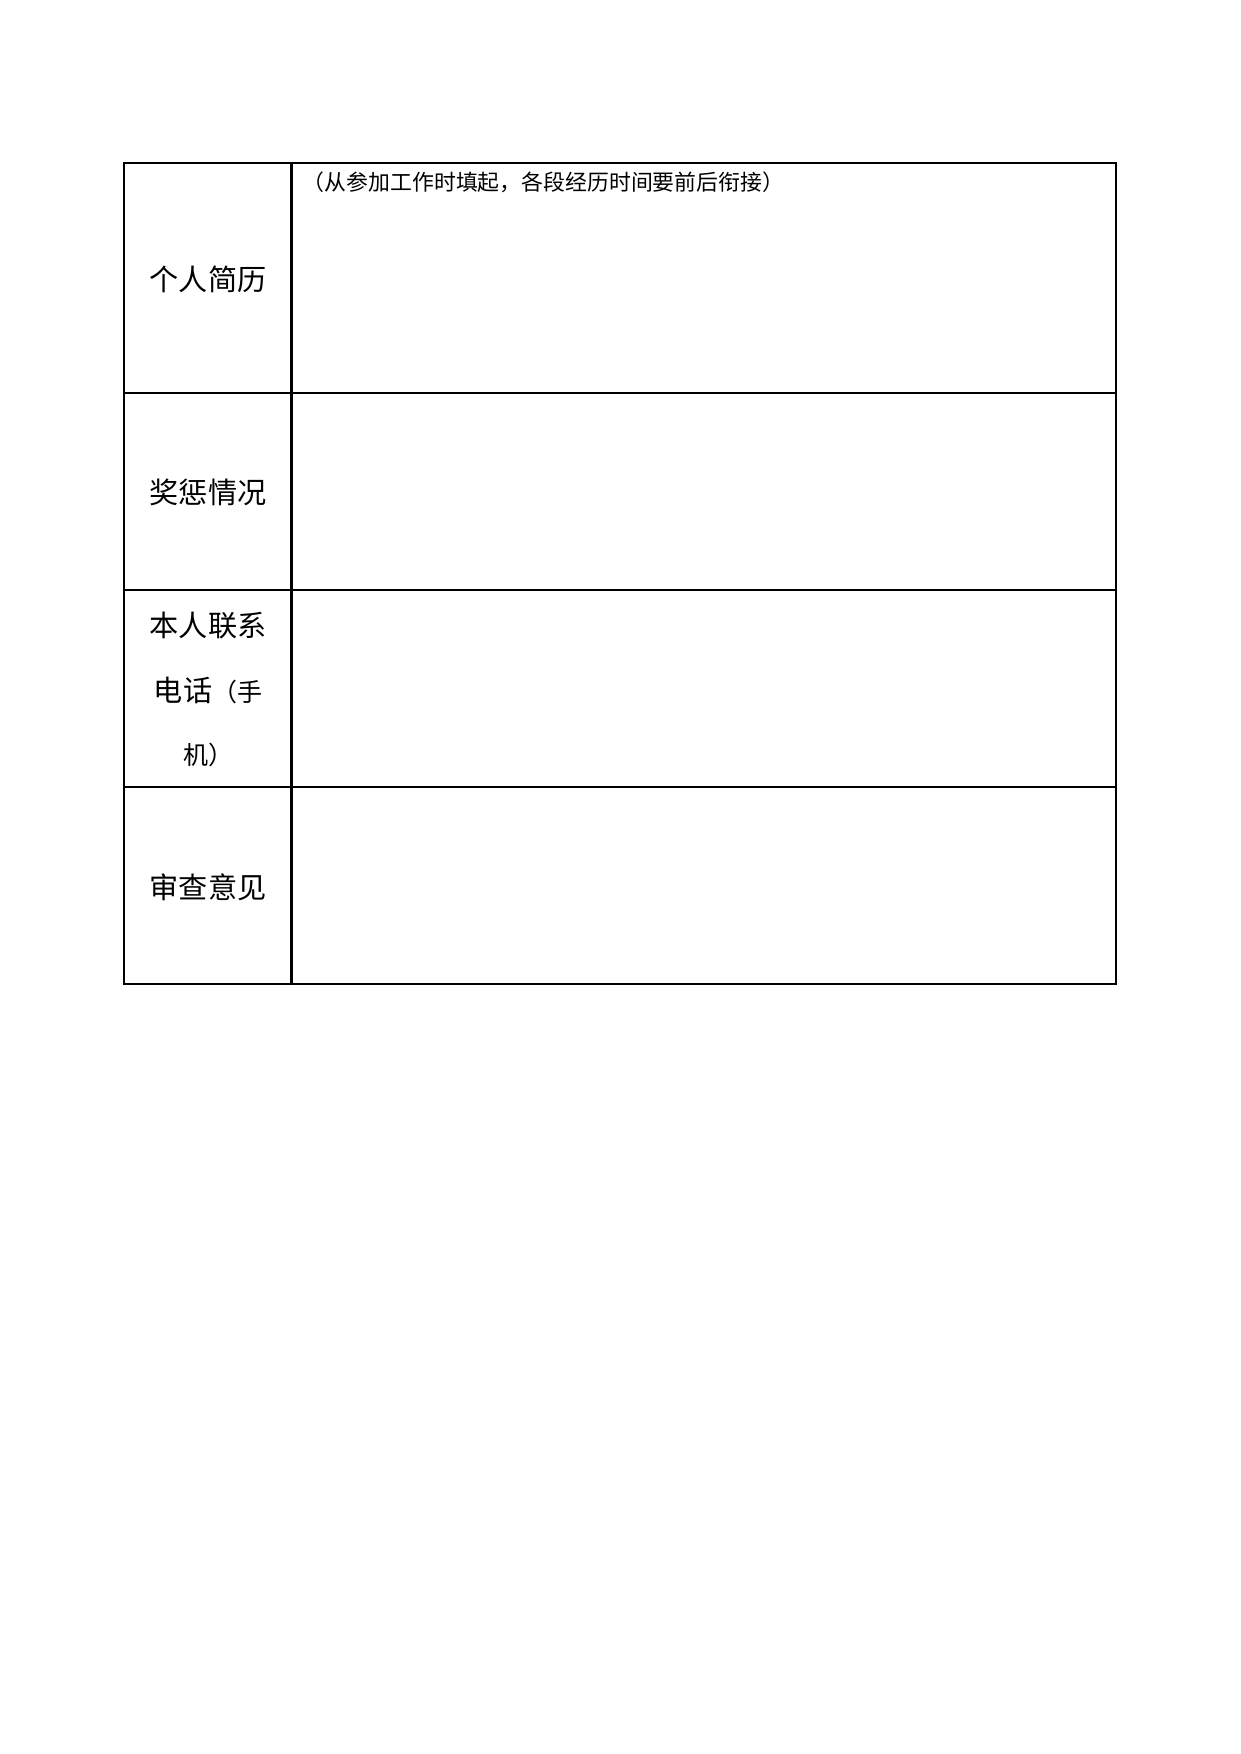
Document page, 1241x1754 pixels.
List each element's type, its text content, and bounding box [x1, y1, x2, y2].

table_cell [293, 394, 1115, 589]
table_cell [293, 591, 1115, 786]
table_cell 本人联系 电话（手机） [125, 591, 290, 786]
table_cell [293, 788, 1115, 983]
table_cell 个人简历 [125, 164, 290, 392]
table_cell （从参加工作时填起，各段经历时间要前后衔接） [293, 164, 1115, 392]
table_cell 奖惩情况 [125, 394, 290, 589]
table_cell 审查意见 [125, 788, 290, 983]
